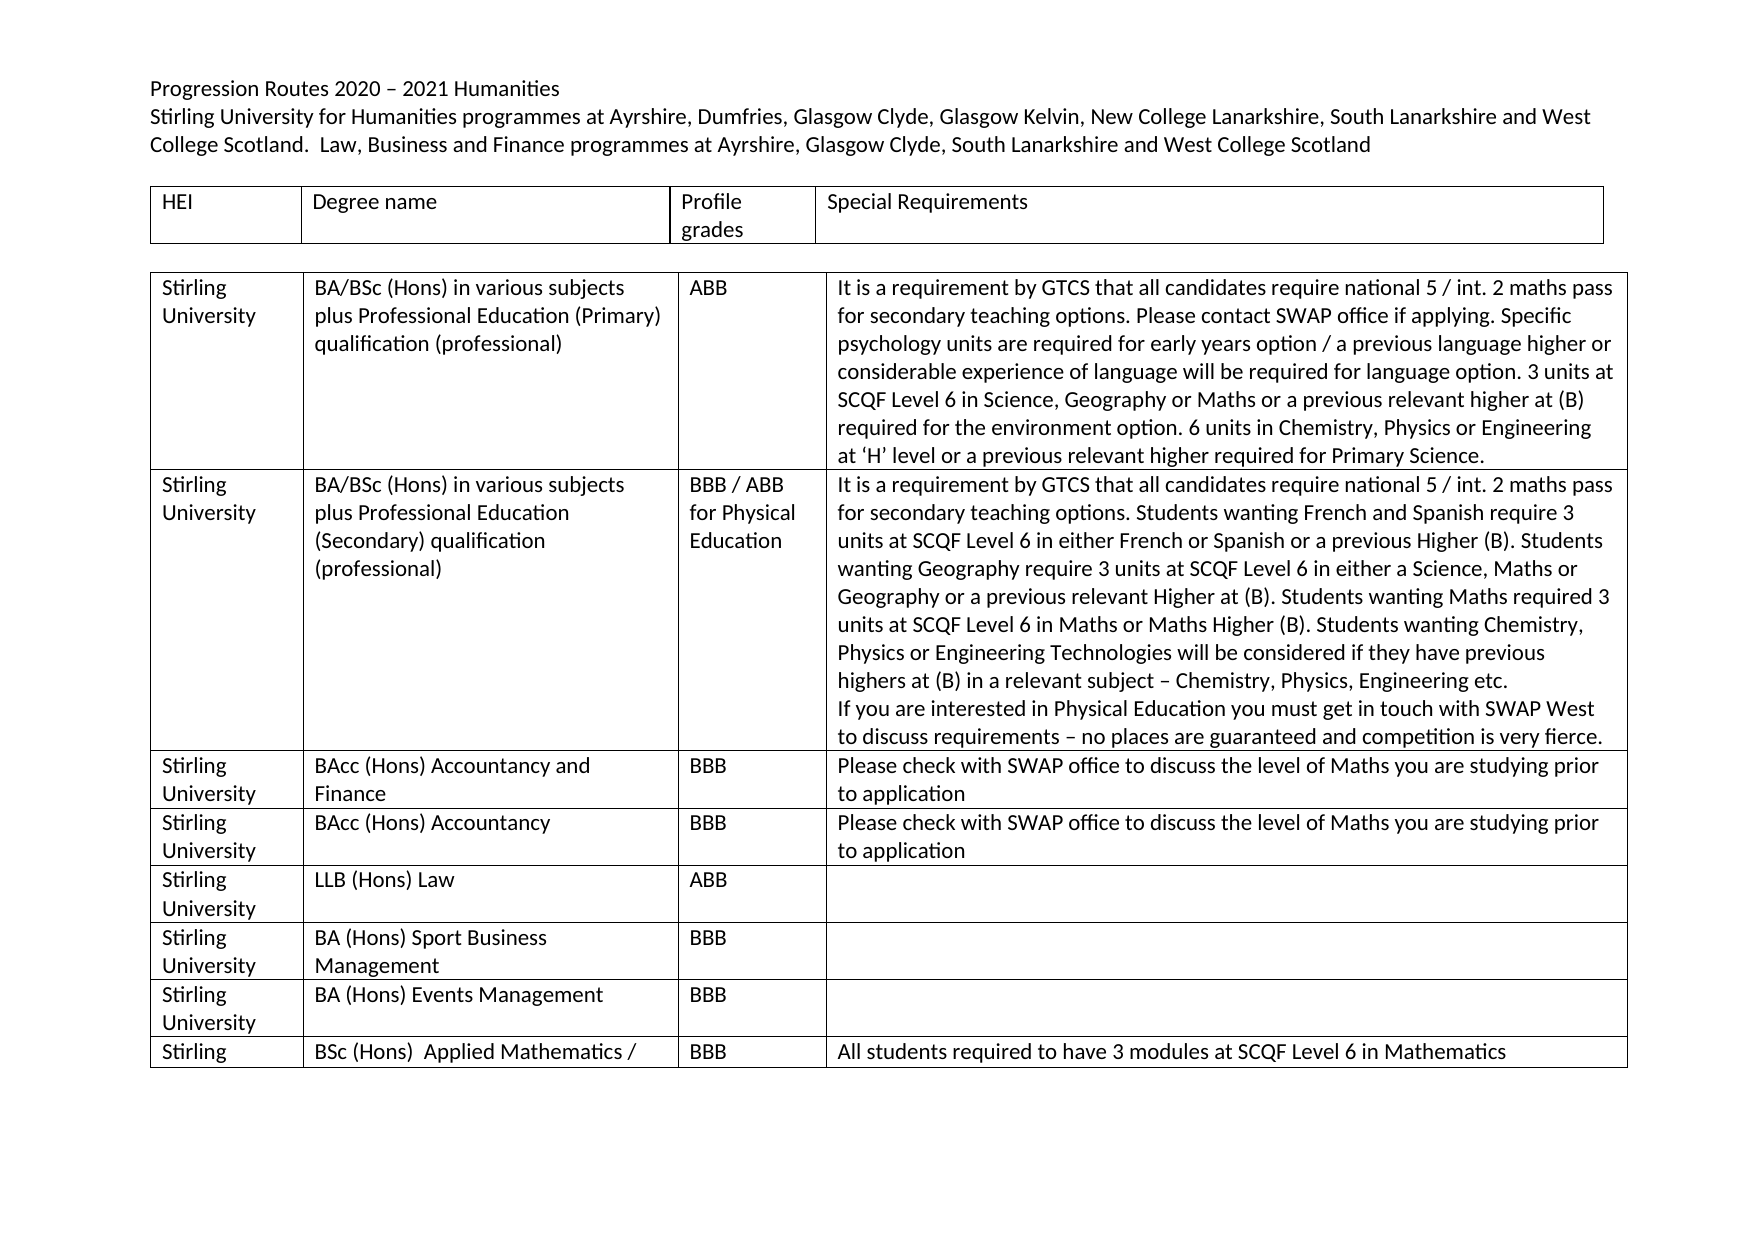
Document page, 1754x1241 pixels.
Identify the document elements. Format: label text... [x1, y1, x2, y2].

table_cell [827, 923, 1627, 979]
table_cell BBB [679, 751, 826, 807]
table_cell Stirling University [151, 470, 303, 750]
table_cell [827, 866, 1627, 922]
table_cell BA (Hons) Sport Business Management [304, 923, 678, 979]
table_cell BA/BSc (Hons) in various subjects plus Professional Education (Primary) qualification (professional) [304, 273, 678, 469]
table_cell Stirling University [151, 866, 303, 922]
table_cell Stirling University [151, 809, 303, 864]
table_cell Stirling University [151, 923, 303, 979]
table_cell It is a requirement by GTCS that all candidates require national 5 / int. 2 maths pass for secondary teaching options. Students wanting French and Spanish require 3 units at SCQF Level 6 in either French or Spanish or a previous Higher (B). Students wanting Geography require 3 units at SCQF Level 6 in either a Science, Maths or Geography or a previous relevant Higher at (B). Students wanting Maths required 3 units at SCQF Level 6 in Maths or Maths Higher (B). Students wanting Chemistry, Physics or Engineering Technologies will be considered if they have previous highers at (B) in a relevant subject – Chemistry, Physics, Engineering etc. If you are interested in Physical Education you must get in touch with SWAP West to discuss requirements – no places are guaranteed and competition is very fierce. [827, 470, 1627, 750]
table_cell BA (Hons) Events Management [304, 980, 678, 1036]
table_cell Stirling University [151, 1037, 303, 1067]
table_cell LLB (Hons) Law [304, 866, 678, 922]
table_cell BAcc (Hons) Accountancy and Finance [304, 751, 678, 807]
table_cell BBB / ABB for Physical Education [679, 470, 826, 750]
table_cell It is a requirement by GTCS that all candidates require national 5 / int. 2 maths pass for secondary teaching options. Please contact SWAP office if applying. Specific psychology units are required for early years option / a previous language higher or considerable experience of language will be required for language option. 3 units at SCQF Level 6 in Science, Geography or Maths or a previous relevant higher at (B) required for the environment option. 6 units in Chemistry, Physics or Engineering at ‘H’ level or a previous relevant higher required for Primary Science. [827, 273, 1627, 469]
table_cell ABB [679, 866, 826, 922]
table_cell Please check with SWAP office to discuss the level of Maths you are studying prior to application [827, 751, 1627, 807]
table_cell [827, 980, 1627, 1036]
table_cell BA/BSc (Hons) in various subjects plus Professional Education (Secondary) qualification (professional) [304, 470, 678, 750]
table_cell BBB [679, 980, 826, 1036]
table_cell Stirling University [151, 751, 303, 807]
table_cell BAcc (Hons) Accountancy [304, 809, 678, 864]
table_cell Stirling University [151, 980, 303, 1036]
table_cell Please check with SWAP office to discuss the level of Maths you are studying prior to application [827, 809, 1627, 864]
table_cell ABB [679, 273, 826, 469]
table_cell BBB [679, 1037, 826, 1067]
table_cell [827, 1037, 1627, 1067]
table_cell BBB [679, 809, 826, 864]
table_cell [304, 1037, 678, 1067]
table_cell BBB [679, 923, 826, 979]
table_cell Stirling University [151, 273, 303, 469]
